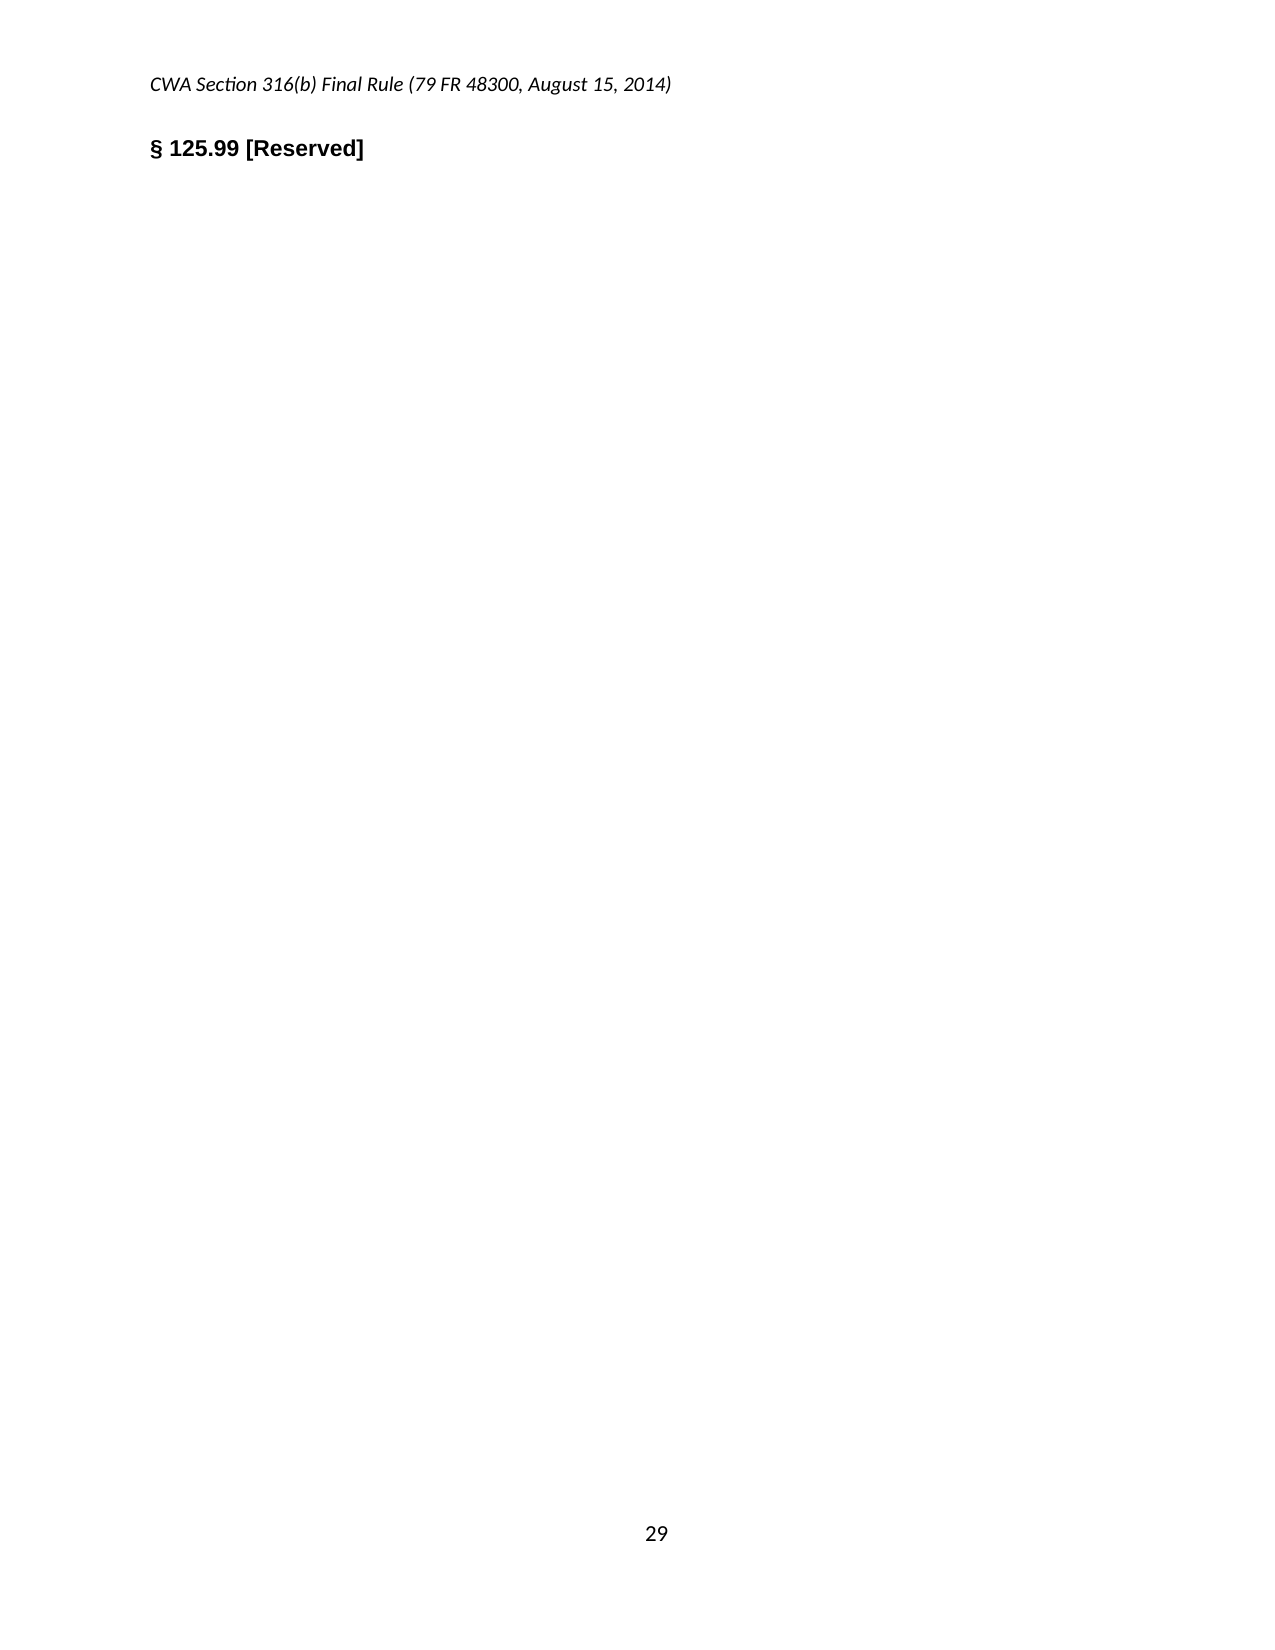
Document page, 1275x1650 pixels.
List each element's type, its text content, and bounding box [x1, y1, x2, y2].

subtitle § 125.99 [Reserved] [150, 135, 1162, 161]
